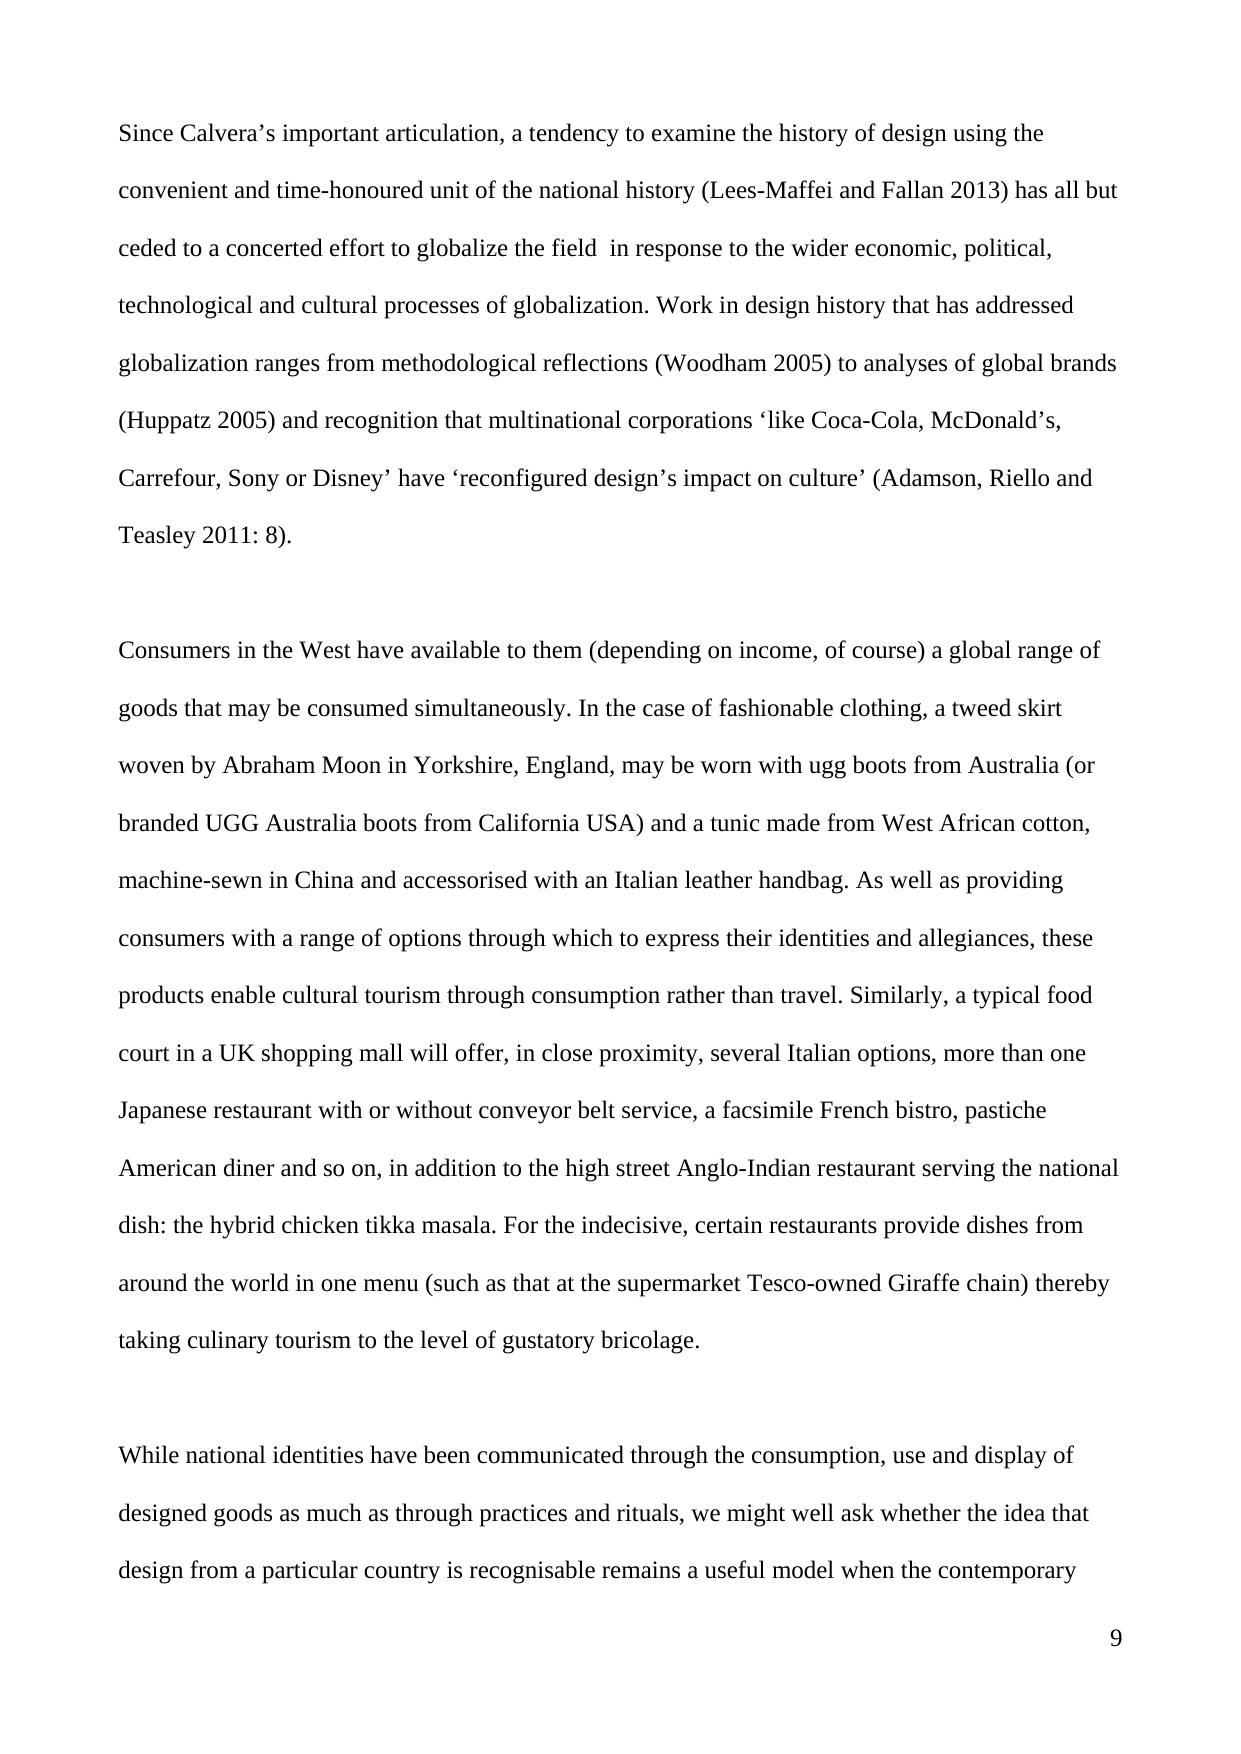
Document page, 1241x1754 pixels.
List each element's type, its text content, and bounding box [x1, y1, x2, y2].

text Consumers in the West have available to them (depending on income, of course) a global range of goods that may be consumed simultaneously. In the case of fashionable clothing, a tweed skirt woven by Abraham Moon in Yorkshire, England, may be worn with ugg boots from Australia (or branded UGG Australia boots from California USA) and a tunic made from West African cotton, machine-sewn in China and accessorised with an Italian leather handbag. As well as providing consumers with a range of options through which to express their identities and allegiances, these products enable cultural tourism through consumption rather than travel. Similarly, a typical food court in a UK shopping mall will offer, in close proximity, several Italian options, more than one Japanese restaurant with or without conveyor belt service, a facsimile French bistro, pastiche American diner and so on, in addition to the high street Anglo-Indian restaurant serving the national dish: the hybrid chicken tikka masala. For the indecisive, certain restaurants provide dishes from around the world in one menu (such as that at the supermarket Tesco-owned Giraffe chain) thereby taking culinary tourism to the level of gustatory bricolage. [118, 636, 1122, 1354]
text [118, 1441, 1122, 1584]
text Since Calvera’s important articulation, a tendency to examine the history of design using the convenient and time-honoured unit of the national history (Lees-Maffei and Fallan 2013) has all but ceded to a concerted effort to globalize the field in response to the wider economic, political, technological and cultural processes of globalization. Work in design history that has addressed globalization ranges from methodological reflections (Woodham 2005) to analyses of global brands (Huppatz 2005) and recognition that multinational corporations ‘like Coca-Cola, McDonald’s, Carrefour, Sony or Disney’ have ‘reconfigured design’s impact on culture’ (Adamson, Riello and Teasley 2011: 8). [118, 118, 1122, 549]
